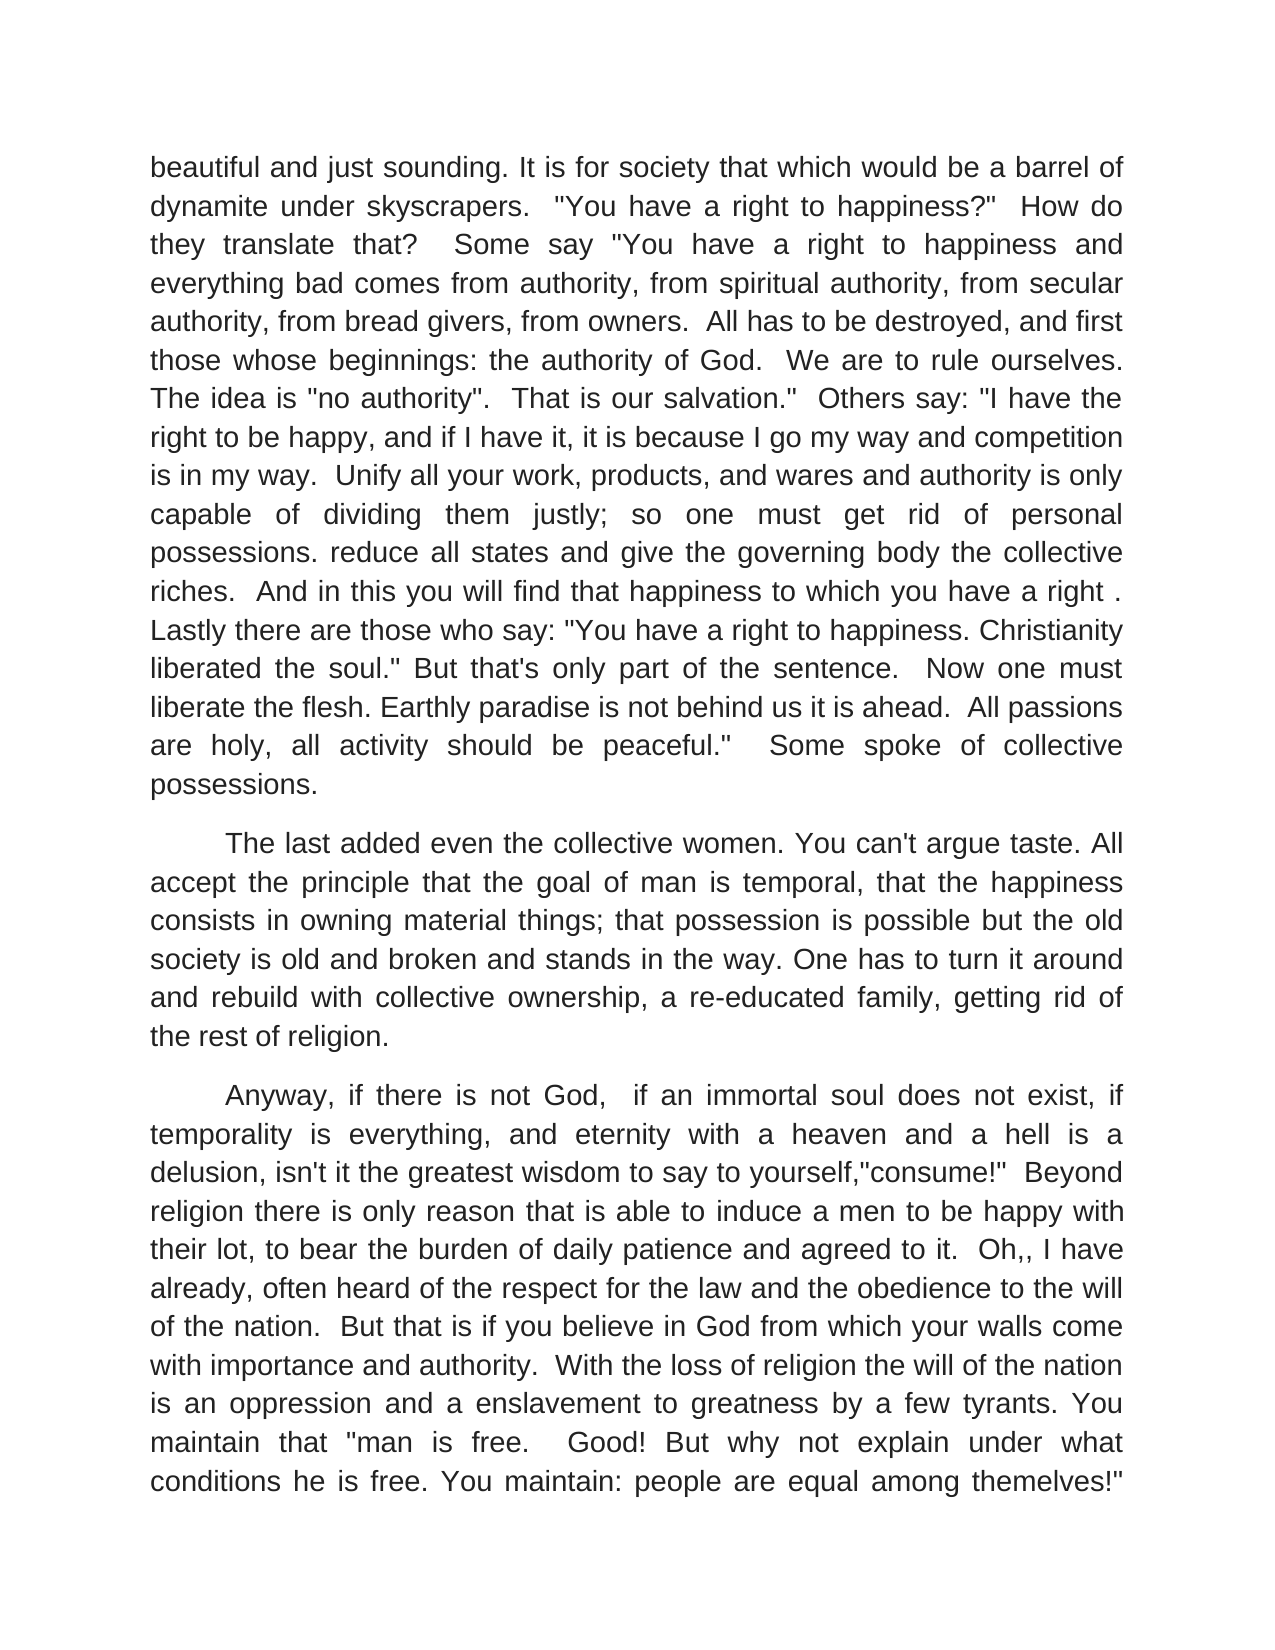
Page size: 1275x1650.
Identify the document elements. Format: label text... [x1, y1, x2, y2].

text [150, 1078, 1125, 1497]
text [150, 150, 1125, 800]
text The last added even the collective women. You can't argue taste. All accept the principle that the goal of man is temporal, that the happiness consists in owning material things; that possession is possible but the old society is old and broken and stands in the way. One has to turn it around and rebuild with collective ownership, a re-educated family, getting rid of the rest of religion. [150, 826, 1125, 1052]
